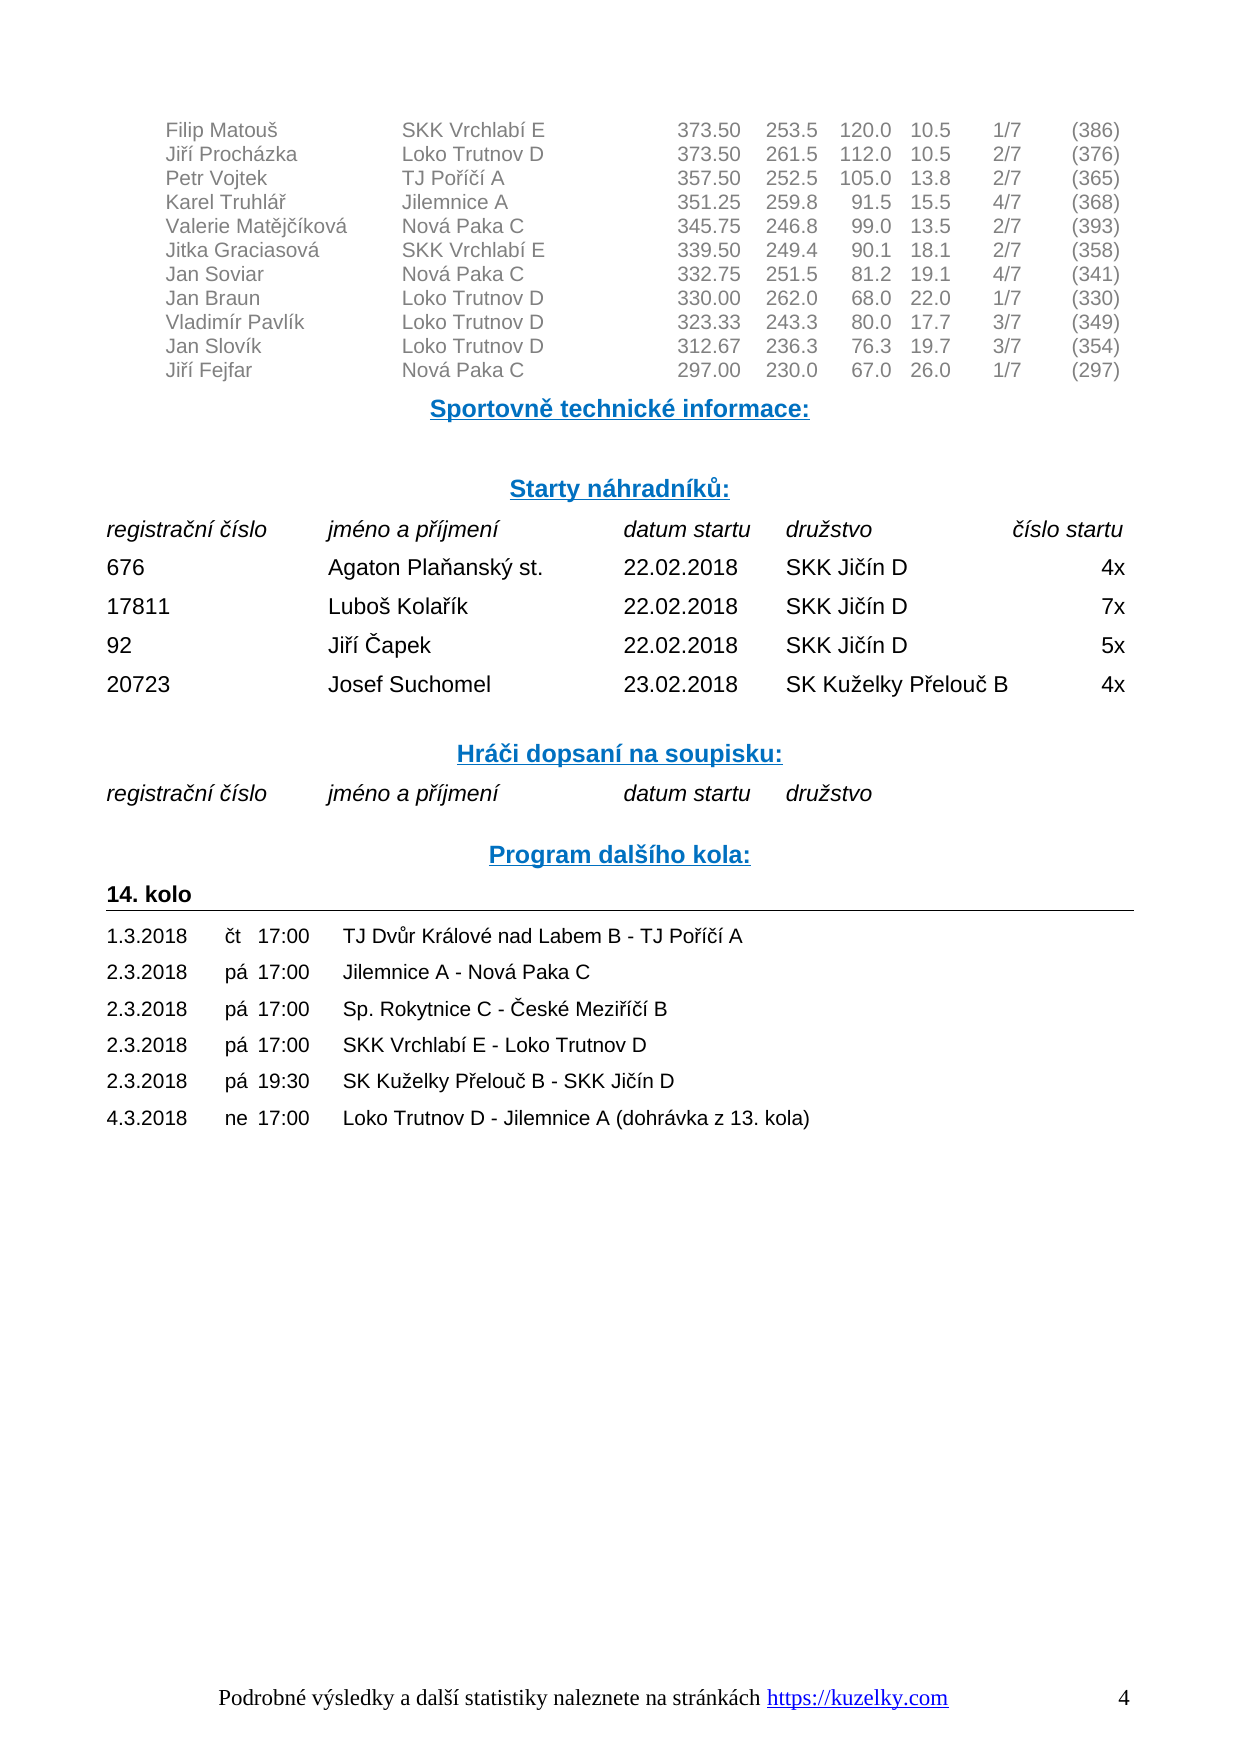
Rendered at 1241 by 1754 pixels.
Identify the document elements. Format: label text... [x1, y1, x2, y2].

text Jan Braun Loko Trutnov D 330.00 262.0 68.0 22.0 1/7 (330) [106, 286, 1134, 310]
text Starty náhradníků: [94, 474, 1145, 503]
text 2.3.2018 pá 17:00 Jilemnice A - Nová Paka C [106, 960, 1134, 984]
text 20723 Josef Suchomel 23.02.2018 SK Kuželky Přelouč B 4x [106, 671, 1134, 697]
text Jiří Fejfar Nová Paka C 297.00 230.0 67.0 26.0 1/7 (297) [106, 358, 1134, 382]
text 2.3.2018 pá 19:30 SK Kuželky Přelouč B - SKK Jičín D [106, 1069, 1134, 1093]
text registrační číslo jméno a příjmení datum startu družstvo číslo startu [106, 516, 1134, 542]
text Valerie Matějčíková Nová Paka C 345.75 246.8 99.0 13.5 2/7 (393) [106, 214, 1134, 238]
text Hráči dopsaní na soupisku: [94, 710, 1145, 767]
text Jitka Graciasová SKK Vrchlabí E 339.50 249.4 90.1 18.1 2/7 (358) [106, 238, 1134, 262]
text Vladimír Pavlík Loko Trutnov D 323.33 243.3 80.0 17.7 3/7 (349) [106, 310, 1134, 334]
text Karel Truhlář Jilemnice A 351.25 259.8 91.5 15.5 4/7 (368) [106, 190, 1134, 214]
text Jiří Procházka Loko Trutnov D 373.50 261.5 112.0 10.5 2/7 (376) [106, 142, 1134, 166]
text 676 Agaton Plaňanský st. 22.02.2018 SKK Jičín D 4x [106, 554, 1134, 581]
text 2.3.2018 pá 17:00 SKK Vrchlabí E - Loko Trutnov D [106, 1033, 1134, 1057]
text Jan Soviar Nová Paka C 332.75 251.5 81.2 19.1 4/7 (341) [106, 262, 1134, 286]
text Program dalšího kola: [94, 840, 1145, 869]
text 2.3.2018 pá 17:00 Sp. Rokytnice C - České Meziříčí B [106, 996, 1134, 1020]
text 1.3.2018 čt 17:00 TJ Dvůr Králové nad Labem B - TJ Poříčí A [106, 923, 1134, 947]
text 4.3.2018 ne 17:00 Loko Trutnov D - Jilemnice A (dohrávka z 13. kola) [106, 1106, 1134, 1130]
text Filip Matouš SKK Vrchlabí E 373.50 253.5 120.0 10.5 1/7 (386) [106, 118, 1134, 142]
text 17811 Luboš Kolařík 22.02.2018 SKK Jičín D 7x [106, 593, 1134, 619]
text Jan Slovík Loko Trutnov D 312.67 236.3 76.3 19.7 3/7 (354) [106, 334, 1134, 358]
text Sportovně technické informace: [94, 394, 1145, 423]
text Petr Vojtek TJ Poříčí A 357.50 252.5 105.0 13.8 2/7 (365) [106, 166, 1134, 190]
text 14. kolo [106, 881, 1134, 910]
text 92 Jiří Čapek 22.02.2018 SKK Jičín D 5x [106, 632, 1134, 658]
text registrační číslo jméno a příjmení datum startu družstvo [106, 780, 1134, 806]
